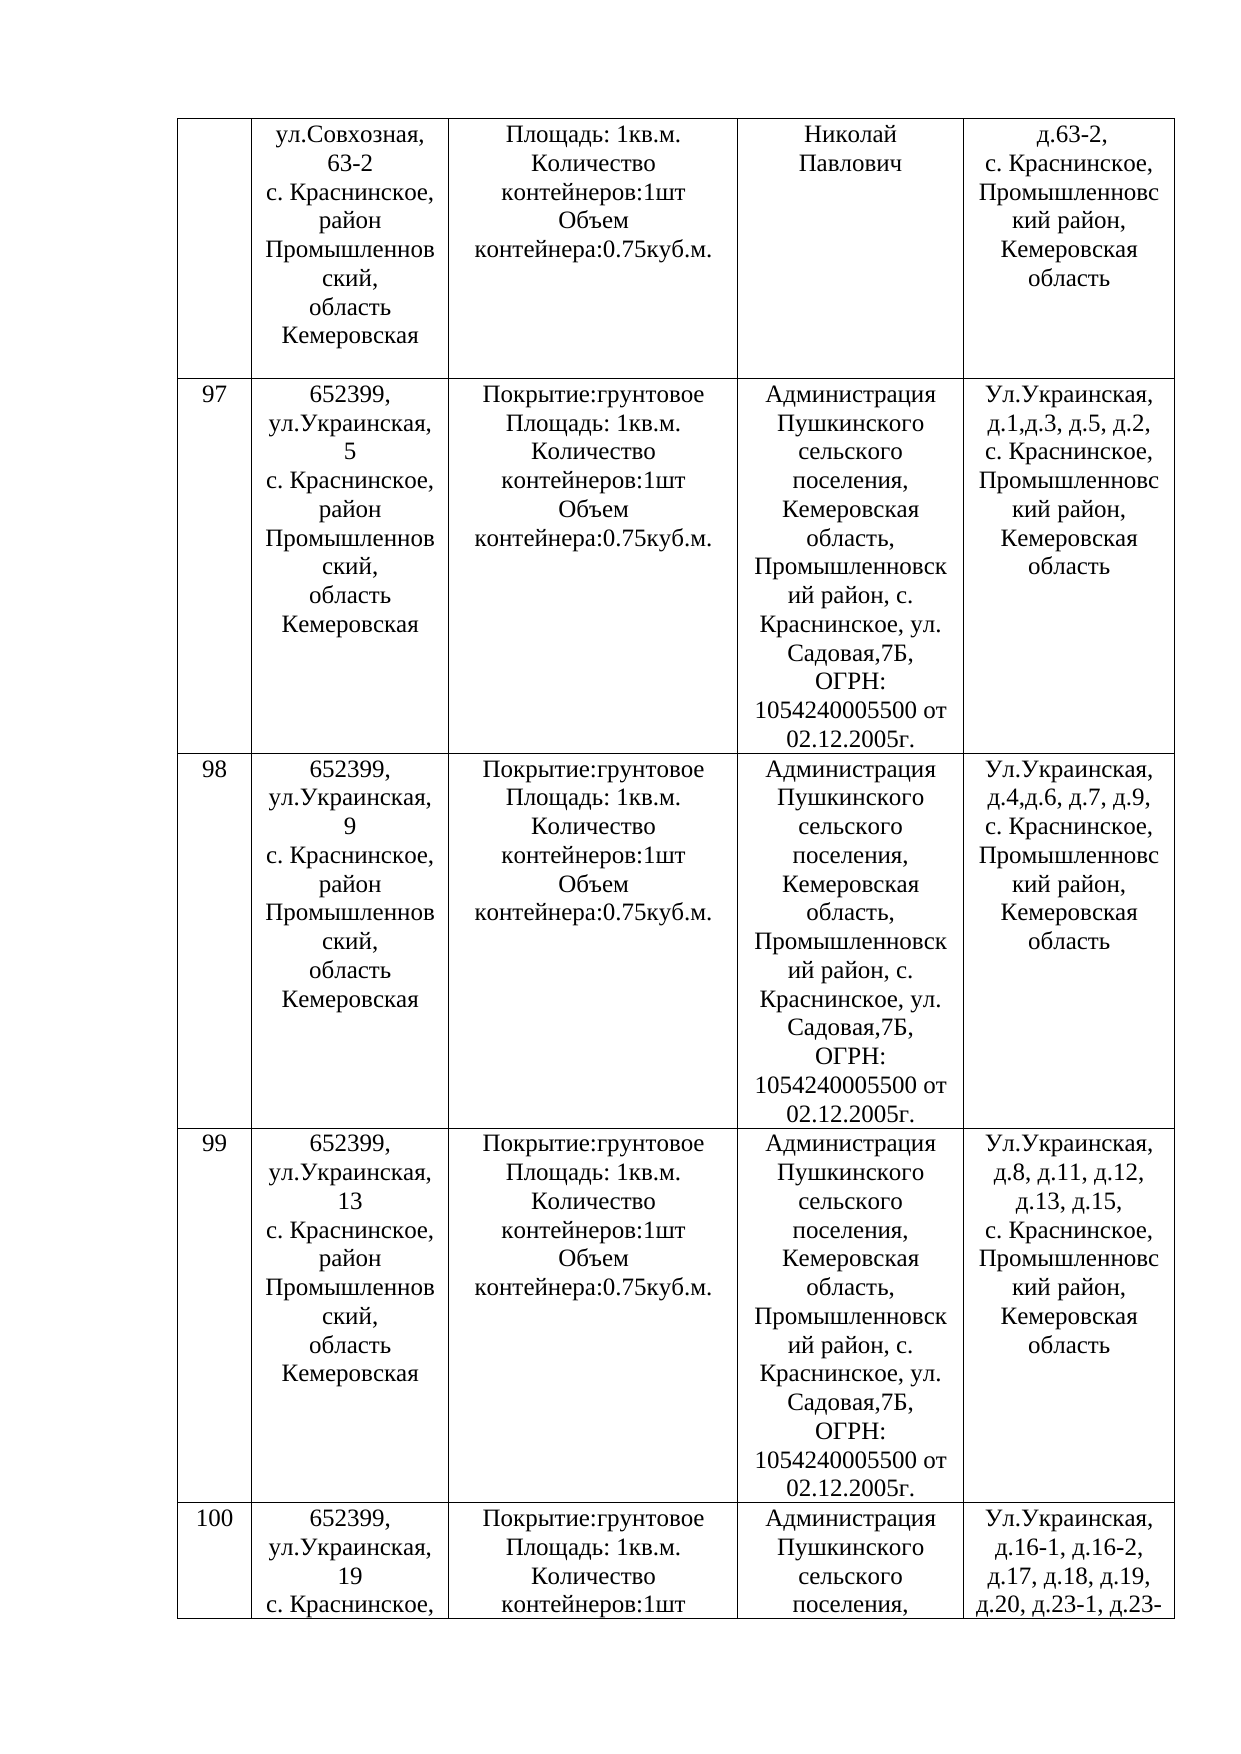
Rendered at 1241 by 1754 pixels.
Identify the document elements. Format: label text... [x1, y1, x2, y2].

table_cell 99 [178, 1129, 251, 1502]
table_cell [252, 119, 448, 378]
table_cell Покрытие:грунтовое Площадь: 1кв.м. Количество контейнеров:1шт Объем контейнера:0.75куб.м. [449, 379, 737, 753]
table_cell [178, 119, 251, 378]
table_cell 652399, ул.Украинская,13 с. Краснинское, район Промышленновский, область Кемеровская [252, 1129, 448, 1502]
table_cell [738, 1503, 963, 1618]
table_cell Ул.Украинская, д.4,д.6, д.7, д.9, с. Краснинское, Промышленновский район, Кемеровская область [964, 754, 1174, 1127]
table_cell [964, 119, 1174, 378]
table_cell 100 [178, 1503, 251, 1618]
table_cell Ул.Украинская, д.8, д.11, д.12, д.13, д.15, с. Краснинское, Промышленновский район, Кемеровская область [964, 1129, 1174, 1502]
table_cell 97 [178, 379, 251, 753]
table_cell Покрытие:грунтовое Площадь: 1кв.м. Количество контейнеров:1шт Объем контейнера:0.75куб.м. [449, 1129, 737, 1502]
table_cell 98 [178, 754, 251, 1127]
table_cell 652399, ул.Украинская,9 с. Краснинское, район Промышленновский, область Кемеровская [252, 754, 448, 1127]
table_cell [449, 119, 737, 378]
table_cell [964, 1503, 1174, 1618]
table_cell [738, 119, 963, 378]
table_cell 652399, ул.Украинская,5 с. Краснинское, район Промышленновский, область Кемеровская [252, 379, 448, 753]
table_cell Покрытие:грунтовое Площадь: 1кв.м. Количество контейнеров:1шт Объем контейнера:0.75куб.м. [449, 754, 737, 1127]
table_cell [449, 1503, 737, 1618]
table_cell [252, 1503, 448, 1618]
table_cell Ул.Украинская, д.1,д.3, д.5, д.2, с. Краснинское, Промышленновский район, Кемеровская область [964, 379, 1174, 753]
